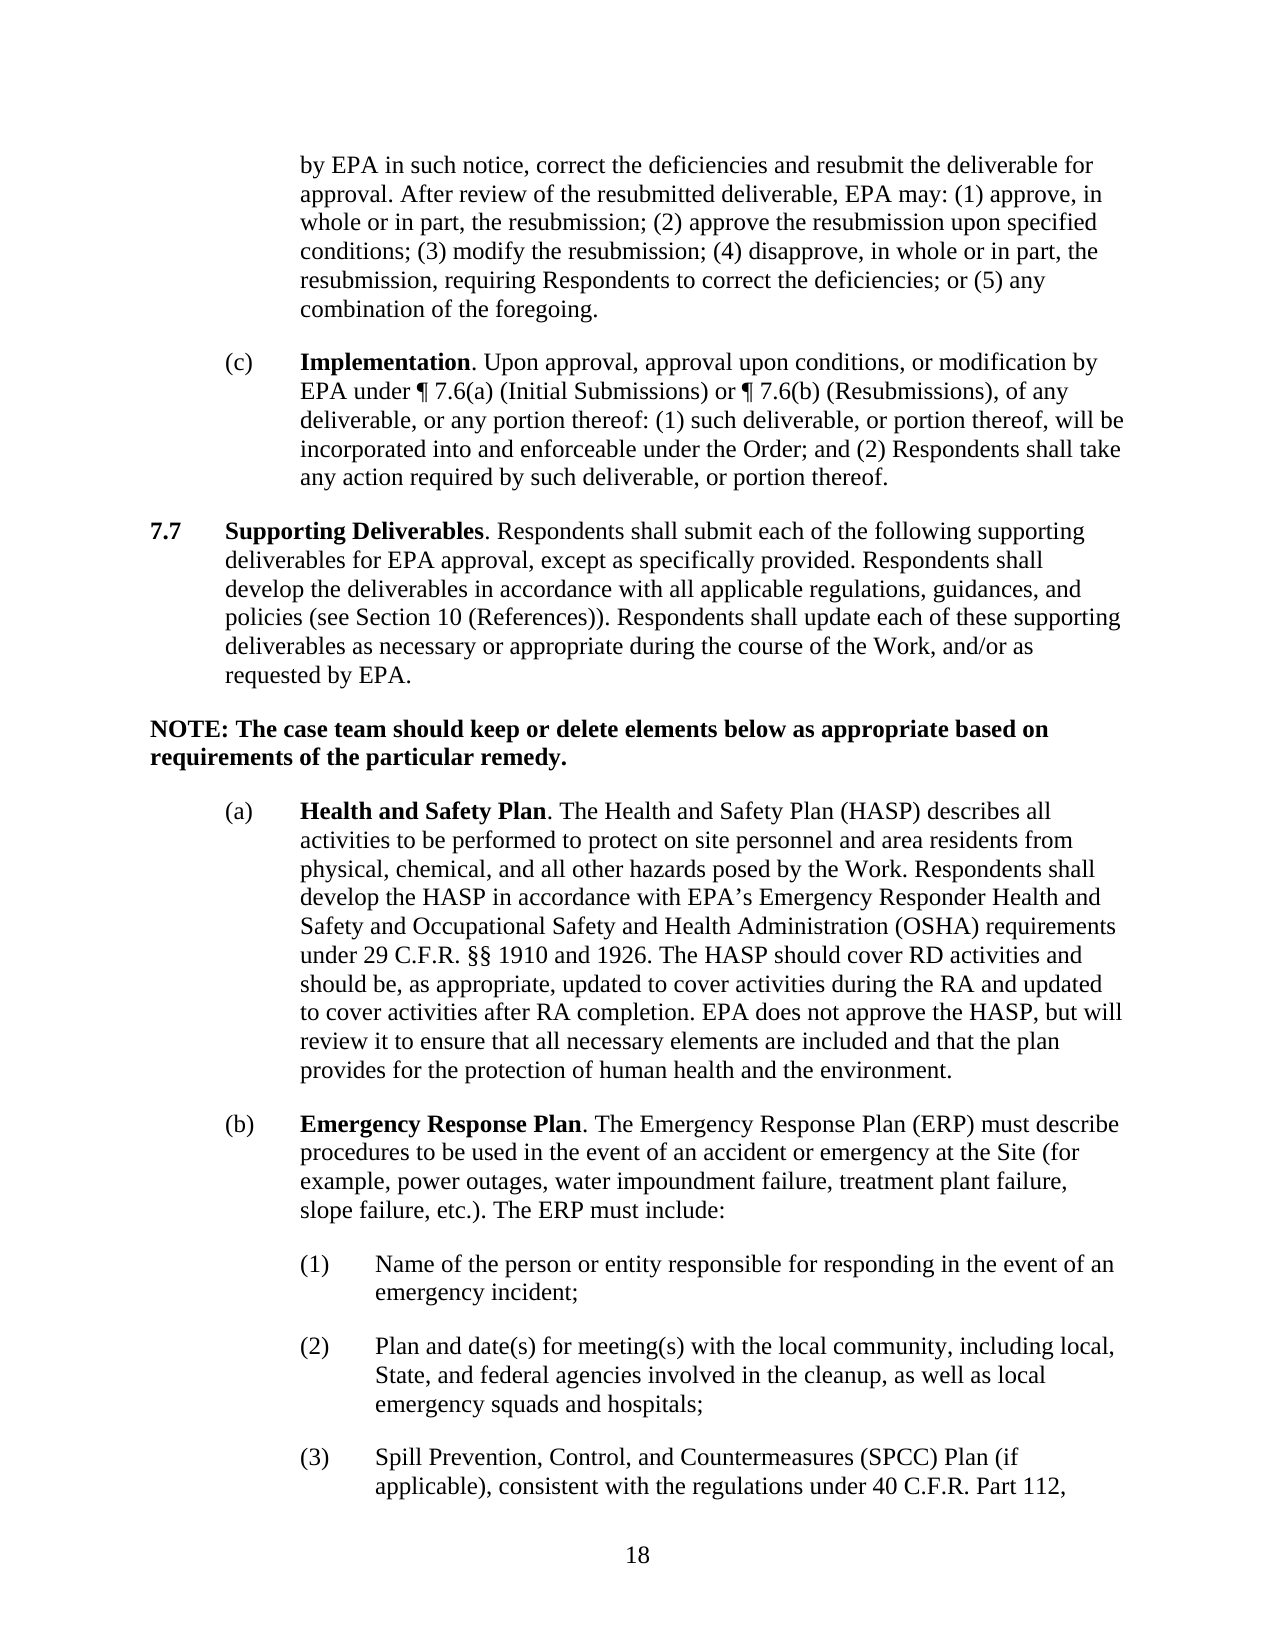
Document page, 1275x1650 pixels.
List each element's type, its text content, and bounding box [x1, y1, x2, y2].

text Implementation. Upon approval, approval upon conditions, or modification by EPA under ¶ 7.6(a) (Initial Submissions) or ¶ 7.6(b) (Resubmissions), of any deliverable, or any portion thereof: (1) such deliverable, or portion thereof, will be incorporated into and enforceable under the Order; and (2) Respondents shall take any action required by such deliverable, or portion thereof. [225, 347, 1125, 491]
text Health and Safety Plan. The Health and Safety Plan (HASP) describes all activities to be performed to protect on site personnel and area residents from physical, chemical, and all other hazards posed by the Work. Respondents shall develop the HASP in accordance with EPA’s Emergency Responder Health and Safety and Occupational Safety and Health Administration (OSHA) requirements under 29 C.F.R. §§ 1910 and 1926. The HASP should cover RD activities and should be, as appropriate, updated to cover activities during the RA and updated to cover activities after RA completion. EPA does not approve the HASP, but will review it to ensure that all necessary elements are included and that the plan provides for the protection of human health and the environment. [225, 796, 1125, 1084]
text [300, 1442, 1125, 1500]
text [225, 150, 1125, 322]
text NOTE: The case team should keep or delete elements below as appropriate based on requirements of the particular remedy. [150, 714, 1125, 771]
text Plan and date(s) for meeting(s) with the local community, including local, State, and federal agencies involved in the cleanup, as well as local emergency squads and hospitals; [300, 1331, 1125, 1417]
text Supporting Deliverables. Respondents shall submit each of the following supporting deliverables for EPA approval, except as specifically provided. Respondents shall develop the deliverables in accordance with all applicable regulations, guidances, and policies (see Section 10 (References)). Respondents shall update each of these supporting deliverables as necessary or appropriate during the course of the Work, and/or as requested by EPA. [150, 516, 1125, 689]
text Name of the person or entity responsible for responding in the event of an emergency incident; [300, 1249, 1125, 1306]
text Emergency Response Plan. The Emergency Response Plan (ERP) must describe procedures to be used in the event of an accident or emergency at the Site (for example, power outages, water impoundment failure, treatment plant failure, slope failure, etc.). The ERP must include: [225, 1109, 1125, 1224]
